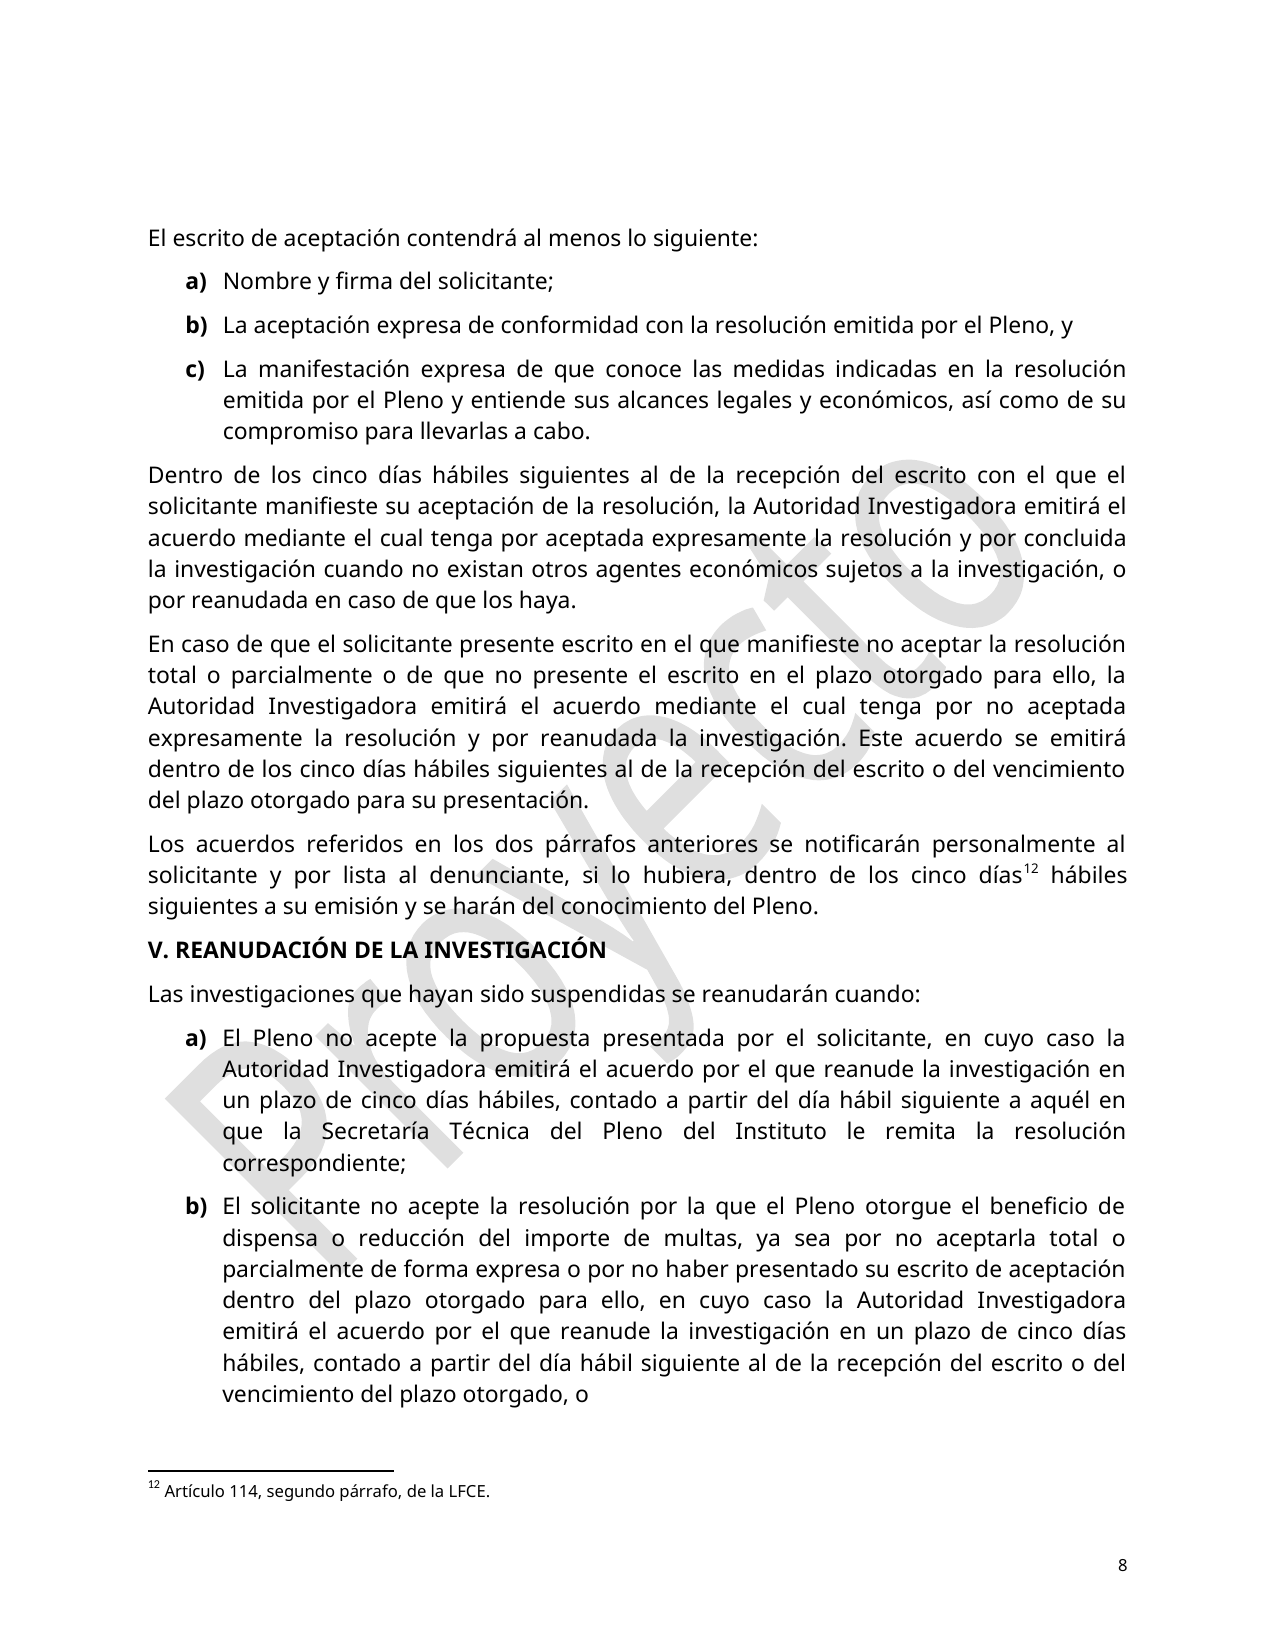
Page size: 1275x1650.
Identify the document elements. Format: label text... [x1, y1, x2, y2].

text Los acuerdos referidos en los dos párrafos anteriores se notificarán personalmente al solicitante y por lista al denunciante, si lo hubiera, dentro de los cinco días hábiles siguientes a su emisión y se harán del conocimiento del Pleno. [148, 828, 1127, 921]
list La aceptación expresa de conformidad con la resolución emitida por el Pleno, y [185, 309, 1127, 340]
text El escrito de aceptación contendrá al menos lo siguiente: [148, 221, 1127, 253]
list La manifestación expresa de que conoce las medidas indicadas en la resolución emitida por el Pleno y entiende sus alcances legales y económicos, así como de su compromiso para llevarlas a cabo. [185, 353, 1127, 446]
list El Pleno no acepte la propuesta presentada por el solicitante, en cuyo caso la Autoridad Investigadora emitirá el acuerdo por el que reanude la investigación en un plazo de cinco días hábiles, contado a partir del día hábil siguiente a aquél en que la Secretaría Técnica del Pleno del Instituto le remita la resolución correspondiente; [185, 1021, 1127, 1178]
list El solicitante no acepte la resolución por la que el Pleno otorgue el beneficio de dispensa o reducción del importe de multas, ya sea por no aceptarla total o parcialmente de forma expresa o por no haber presentado su escrito de aceptación dentro del plazo otorgado para ello, en cuyo caso la Autoridad Investigadora emitirá el acuerdo por el que reanude la investigación en un plazo de cinco días hábiles, contado a partir del día hábil siguiente al de la recepción del escrito o del vencimiento del plazo otorgado, o [185, 1190, 1127, 1409]
list Nombre y firma del solicitante; [185, 265, 1127, 296]
text Dentro de los cinco días hábiles siguientes al de la recepción del escrito con el que el solicitante manifieste su aceptación de la resolución, la Autoridad Investigadora emitirá el acuerdo mediante el cual tenga por aceptada expresamente la resolución y por concluida la investigación cuando no existan otros agentes económicos sujetos a la investigación, o por reanudada en caso de que los haya. [148, 459, 1127, 615]
text Las investigaciones que hayan sido suspendidas se reanudarán cuando: [148, 978, 1127, 1009]
text V. REANUDACIÓN DE LA INVESTIGACIÓN [148, 934, 1127, 965]
text En caso de que el solicitante presente escrito en el que manifieste no aceptar la resolución total o parcialmente o de que no presente el escrito en el plazo otorgado para ello, la Autoridad Investigadora emitirá el acuerdo mediante el cual tenga por no aceptada expresamente la resolución y por reanudada la investigación. Este acuerdo se emitirá dentro de los cinco días hábiles siguientes al de la recepción del escrito o del vencimiento del plazo otorgado para su presentación. [148, 628, 1127, 815]
